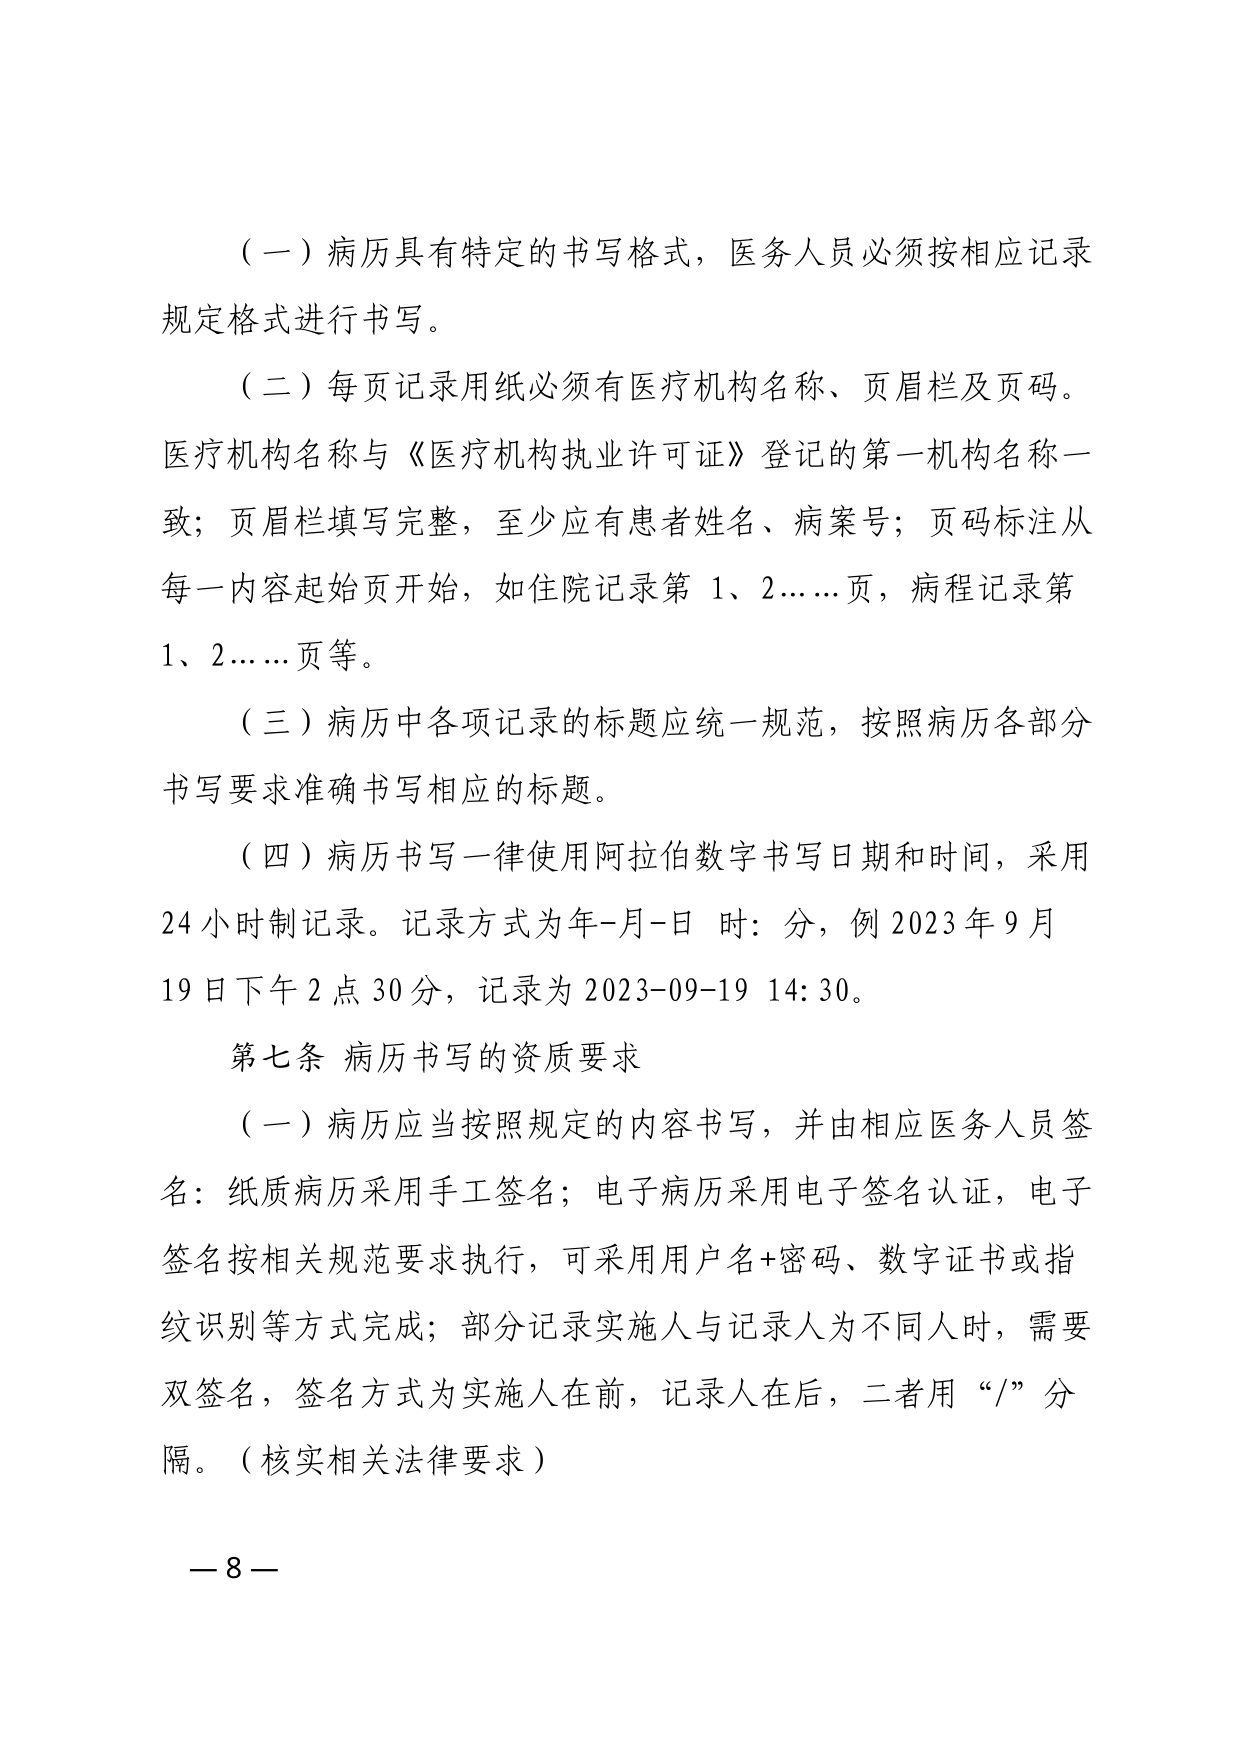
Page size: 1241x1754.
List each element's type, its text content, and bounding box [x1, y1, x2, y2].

text （二）每页记录用纸必须有医疗机构名称、页眉栏及页码。医疗机构名称与《医疗机构执业许可证》登记的第一机构名称一致；页眉栏填写完整，至少应有患者姓名、病案号；页码标注从每一内容起始页开始，如住院记录第 1、2……页，病程记录第1、2……页等。 [159, 351, 1096, 687]
text （一）病历具有特定的书写格式，医务人员必须按相应记录规定格式进行书写。 [159, 217, 1096, 351]
text （三）病历中各项记录的标题应统一规范，按照病历各部分书写要求准确书写相应的标题。 [159, 687, 1096, 821]
text 第七条 病历书写的资质要求 [159, 1022, 1096, 1089]
text （一）病历应当按照规定的内容书写，并由相应医务人员签名：纸质病历采用手工签名；电子病历采用电子签名认证，电子签名按相关规范要求执行，可采用用户名+密码、数字证书或指纹识别等方式完成；部分记录实施人与记录人为不同人时，需要双签名，签名方式为实施人在前，记录人在后，二者用“/”分隔。（核实相关法律要求） [159, 1089, 1096, 1492]
text （四）病历书写一律使用阿拉伯数字书写日期和时间，采用24小时制记录。记录方式为年-月-日 时：分，例2023年9月19日下午2点30分，记录为2023-09-19 14:30。 [159, 821, 1096, 1022]
